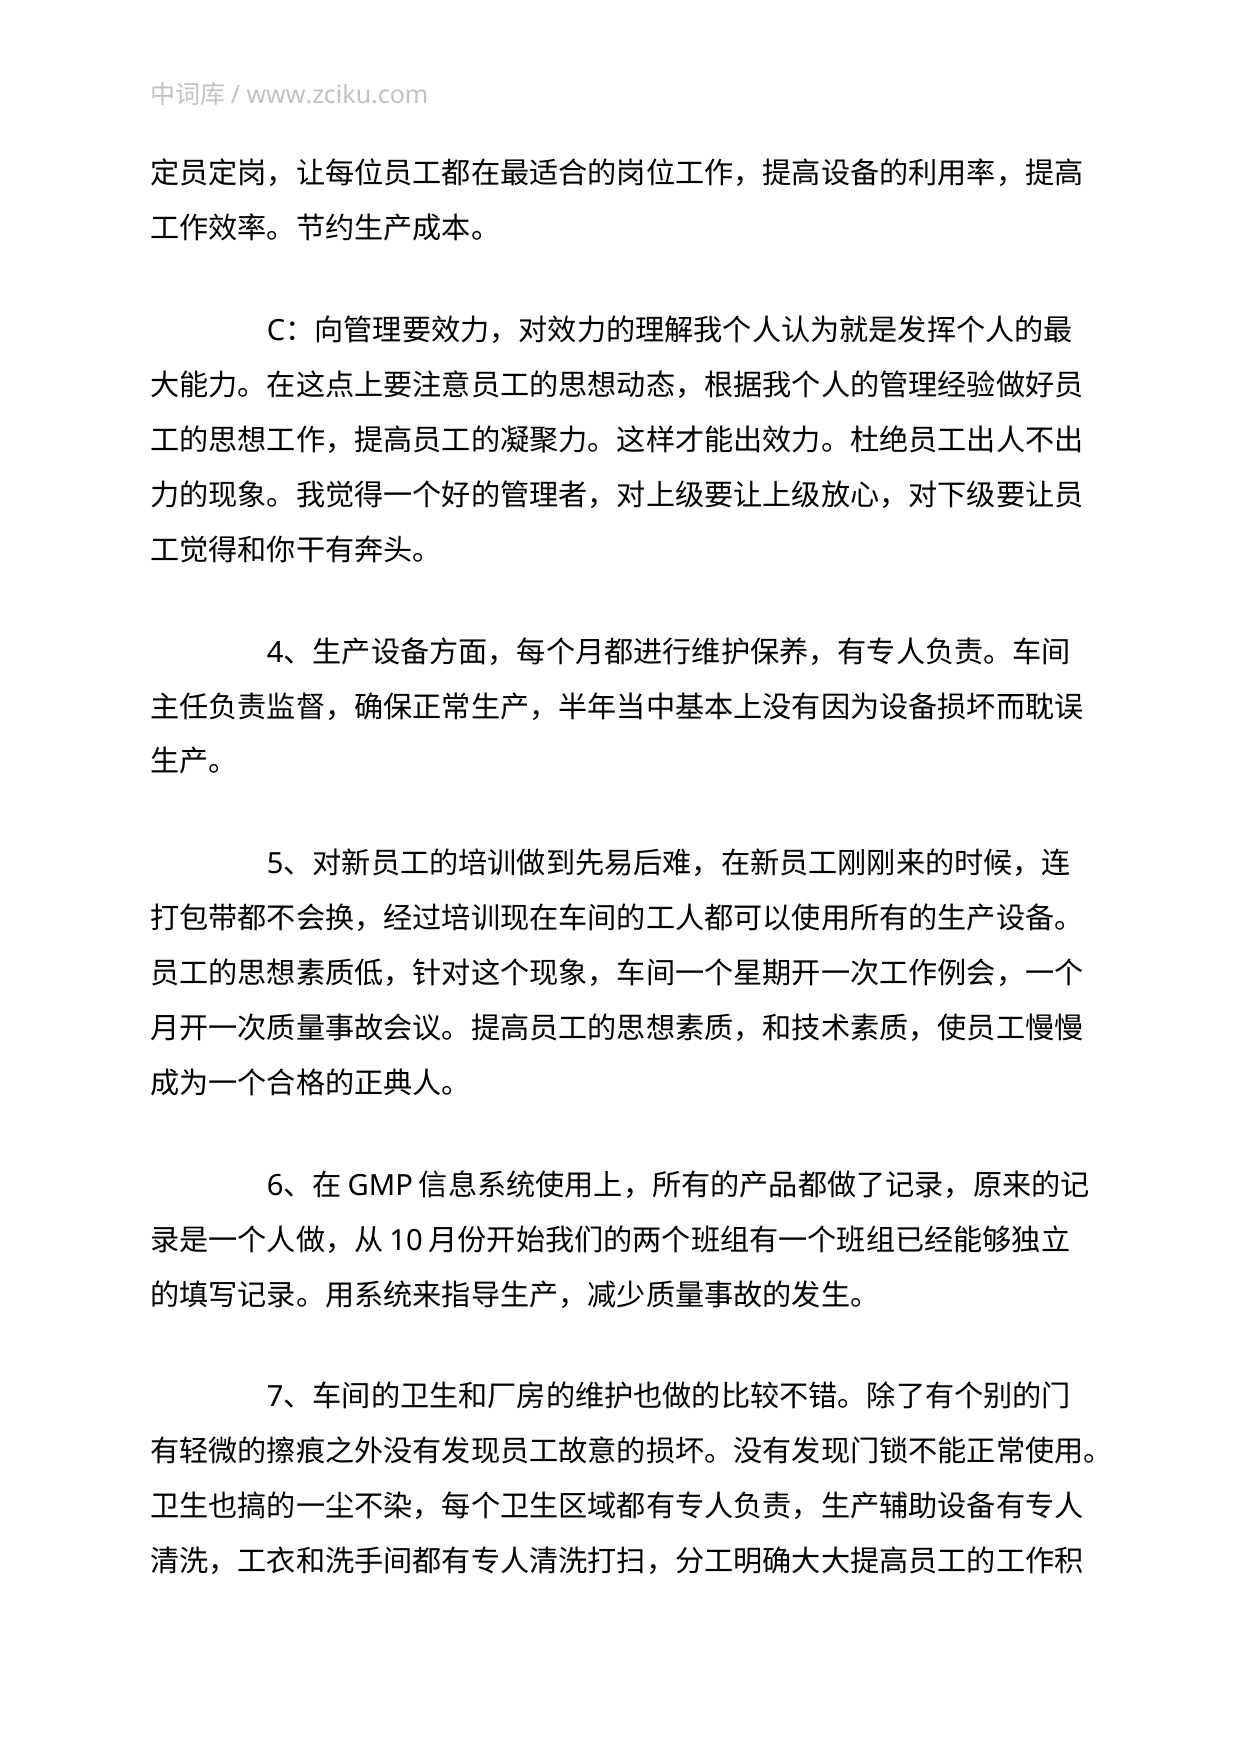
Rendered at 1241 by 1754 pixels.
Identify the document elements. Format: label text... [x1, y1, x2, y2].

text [150, 150, 1090, 247]
text C：向管理要效力，对效力的理解我个人认为就是发挥个人的最大能力。在这点上要注意员工的思想动态，根据我个人的管理经验做好员工的思想工作，提高员工的凝聚力。这样才能出效力。杜绝员工出人不出力的现象。我觉得一个好的管理者，对上级要让上级放心，对下级要让员工觉得和你干有奔头。 [150, 307, 1090, 569]
text 6、在GMP信息系统使用上，所有的产品都做了记录，原来的记录是一个人做，从10月份开始我们的两个班组有一个班组已经能够独立的填写记录。用系统来指导生产，减少质量事故的发生。 [150, 1161, 1090, 1313]
text 4、生产设备方面，每个月都进行维护保养，有专人负责。车间主任负责监督，确保正常生产，半年当中基本上没有因为设备损坏而耽误生产。 [150, 628, 1090, 780]
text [150, 1373, 1090, 1580]
text 5、对新员工的培训做到先易后难，在新员工刚刚来的时候，连打包带都不会换，经过培训现在车间的工人都可以使用所有的生产设备。员工的思想素质低，针对这个现象，车间一个星期开一次工作例会，一个月开一次质量事故会议。提高员工的思想素质，和技术素质，使员工慢慢成为一个合格的正典人。 [150, 840, 1090, 1102]
